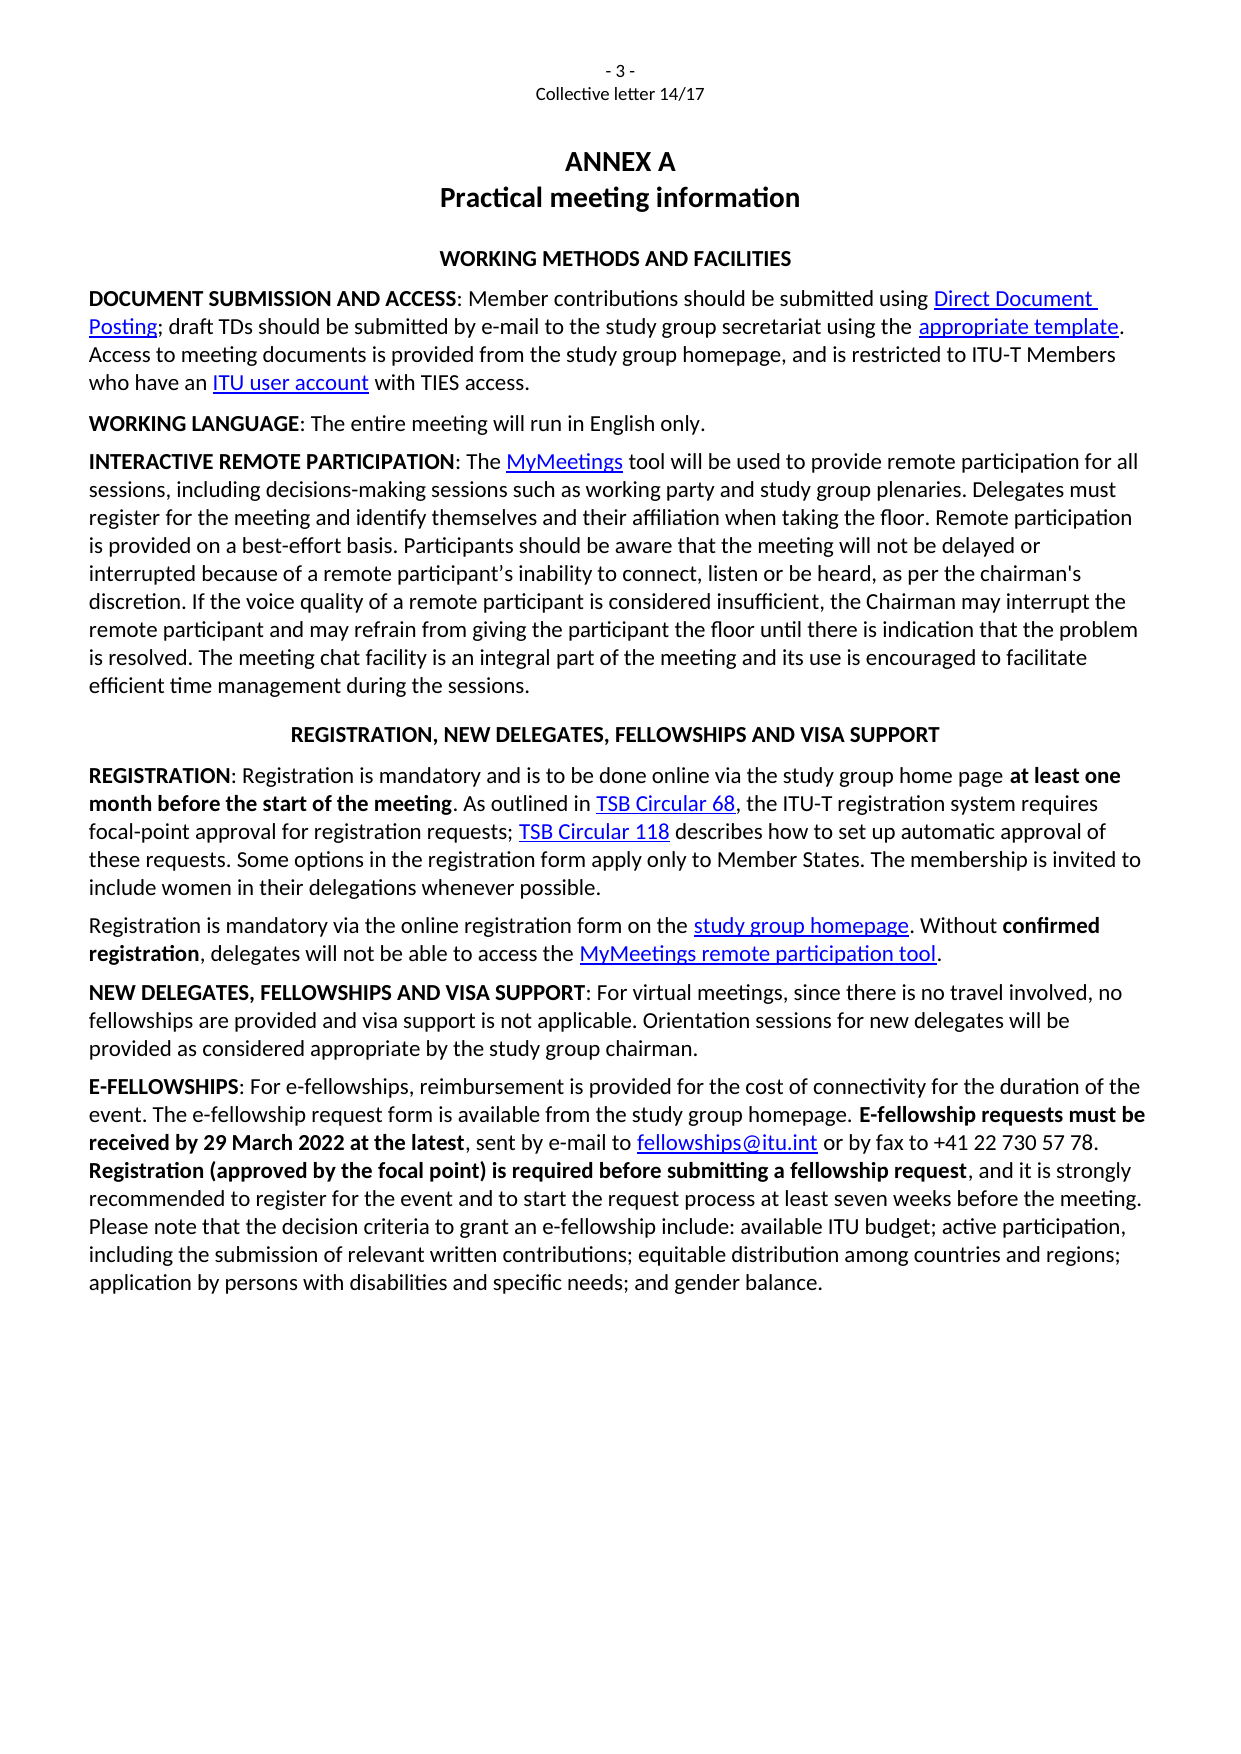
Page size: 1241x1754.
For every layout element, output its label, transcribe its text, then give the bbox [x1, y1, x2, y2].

text E-FELLOWSHIPS: For e-fellowships, reimbursement is provided for the cost of connectivity for the duration of the event. The e-fellowship request form is available from the study group homepage. E-fellowship requests must be received by 29 March 2022 at the latest, sent by e-mail to fellowships@itu.int or by fax to +41 22 730 57 78. Registration (approved by the focal point) is required before submitting a fellowship request, and it is strongly recommended to register for the event and to start the request process at least seven weeks before the meeting. Please note that the decision criteria to grant an e-fellowship include: available ITU budget; active participation, including the submission of relevant written contributions; equitable distribution among countries and regions; application by persons with disabilities and specific needs; and gender balance. [89, 1072, 1152, 1296]
text REGISTRATION, NEW DELEGATES, FELLOWSHIPS AND VISA SUPPORT [89, 720, 1142, 748]
text NEW DELEGATES, FELLOWSHIPS AND VISA SUPPORT: For virtual meetings, since there is no travel involved, no fellowships are provided and visa support is not applicable. Orientation sessions for new delegates will be provided as considered appropriate by the study group chairman. [89, 978, 1152, 1062]
text DOCUMENT SUBMISSION AND ACCESS: Member contributions should be submitted using Direct Document Posting; draft TDs should be submitted by e-mail to the study group secretariat using the appropriate template. Access to meeting documents is provided from the study group homepage, and is restricted to ITU-T Members who have an ITU user account with TIES access. [89, 284, 1152, 396]
text Registration is mandatory via the online registration form on the study group homepage. Without confirmed registration, delegates will not be able to access the MyMeetings remote participation tool. [89, 911, 1152, 967]
text WORKING METHODS AND FACILITIES [89, 244, 1142, 272]
title ANNEX A Practical meeting information [89, 143, 1152, 214]
text INTERACTIVE REMOTE PARTICIPATION: The MyMeetings tool will be used to provide remote participation for all sessions, including decisions-making sessions such as working party and study group plenaries. Delegates must register for the meeting and identify themselves and their affiliation when taking the floor. Remote participation is provided on a best-effort basis. Participants should be aware that the meeting will not be delayed or interrupted because of a remote participant’s inability to connect, listen or be heard, as per the chairman's discretion. If the voice quality of a remote participant is considered insufficient, the Chairman may interrupt the remote participant and may refrain from giving the participant the floor until there is indication that the problem is resolved. The meeting chat facility is an integral part of the meeting and its use is encouraged to facilitate efficient time management during the sessions. [89, 447, 1152, 699]
text REGISTRATION: Registration is mandatory and is to be done online via the study group home page at least one month before the start of the meeting. As outlined in TSB Circular 68, the ITU-T registration system requires focal-point approval for registration requests; TSB Circular 118 describes how to set up automatic approval of these requests. Some options in the registration form apply only to Member States. The membership is invited to include women in their delegations whenever possible. [89, 761, 1152, 901]
text WORKING LANGUAGE: The entire meeting will run in English only. [89, 409, 1152, 437]
